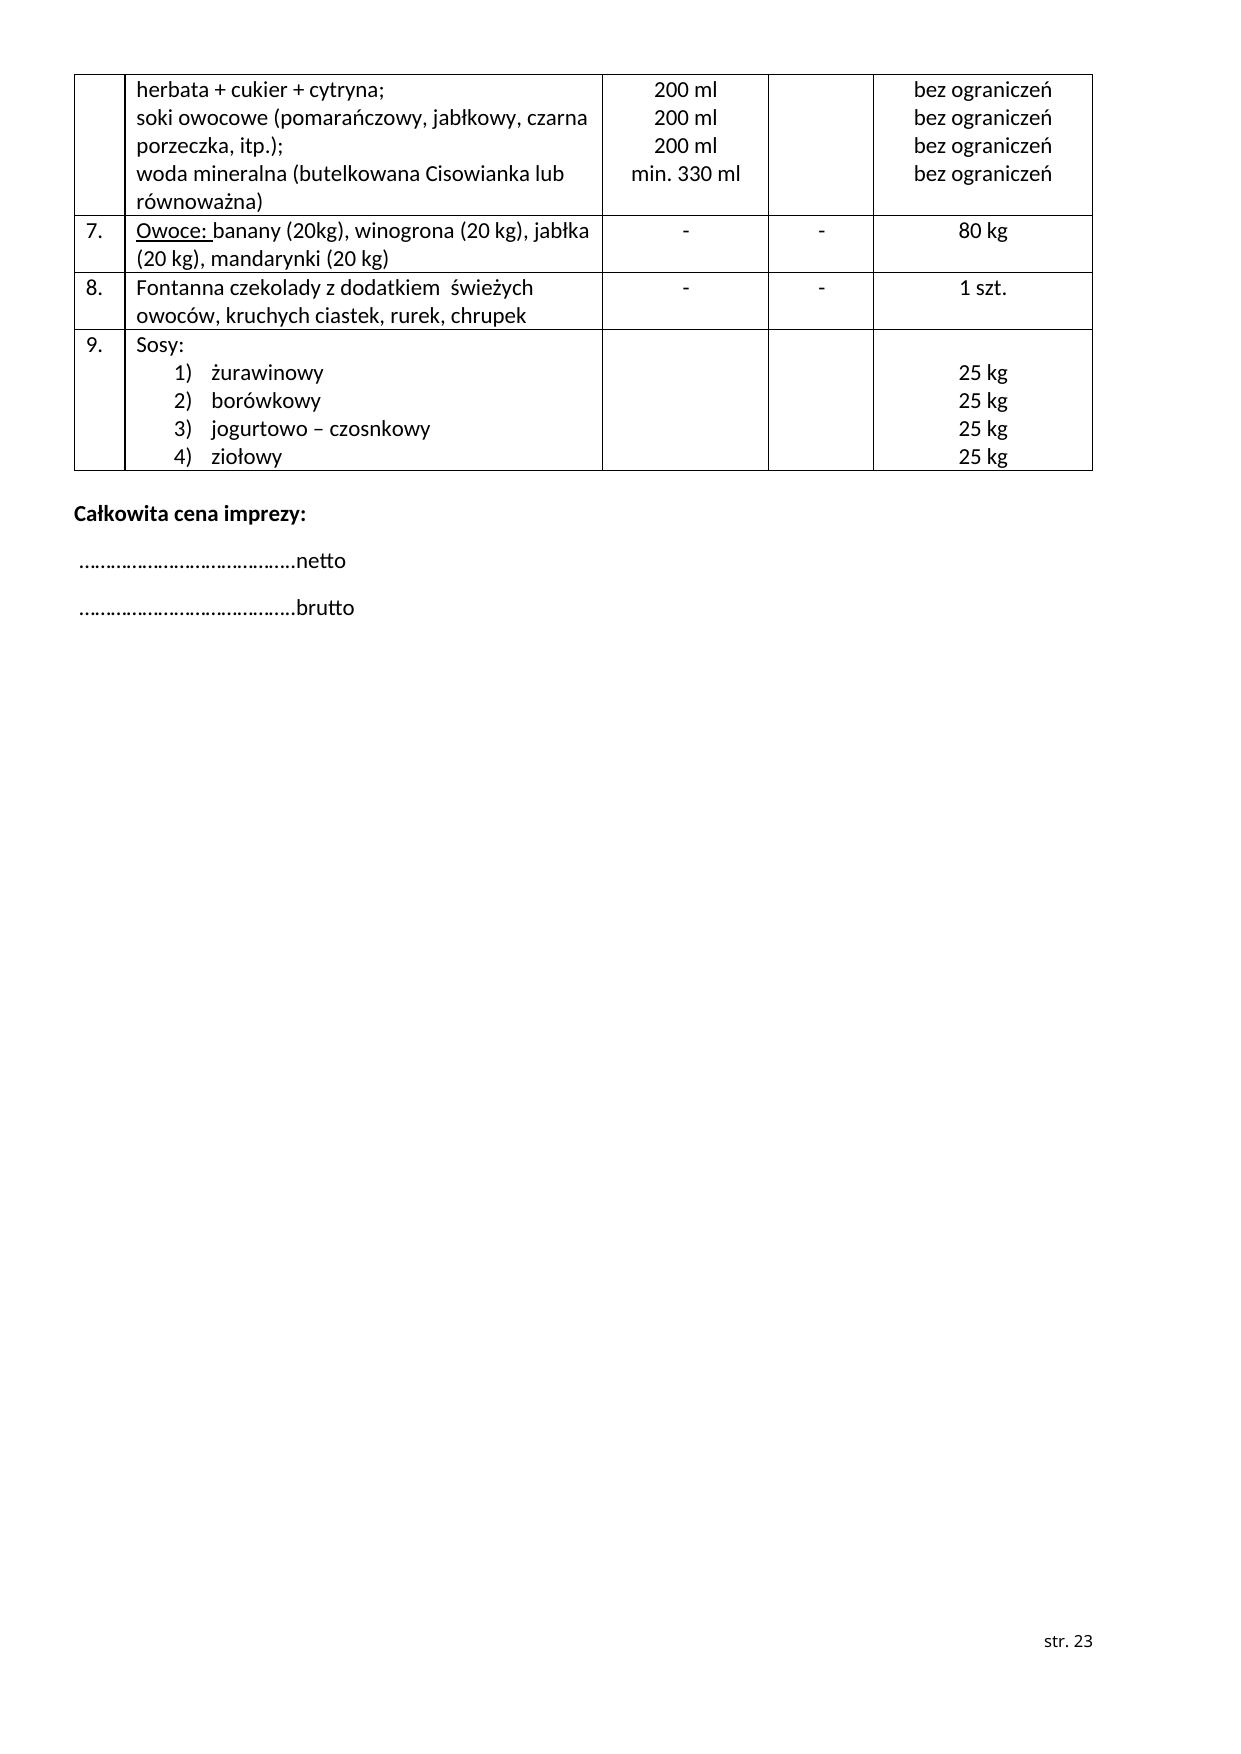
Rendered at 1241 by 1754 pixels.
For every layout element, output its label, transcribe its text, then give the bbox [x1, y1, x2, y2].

table_cell 1 szt. [874, 273, 1092, 329]
table_cell 25 kg 25 kg 25 kg 25 kg [874, 330, 1092, 470]
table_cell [126, 75, 602, 215]
table_cell Sosy: żurawinowy borówkowy jogurtowo – czosnkowy ziołowy [126, 330, 602, 470]
table_cell - [769, 216, 873, 272]
table_cell [769, 330, 873, 470]
table_cell - [603, 273, 768, 329]
text …………………………………..brutto [74, 593, 1093, 621]
table_cell 80 kg [874, 216, 1092, 272]
table_cell [603, 330, 768, 470]
table_cell - [603, 216, 768, 272]
text Całkowita cena imprezy: [74, 499, 1093, 527]
table_cell Fontanna czekolady z dodatkiem świeżych owoców, kruchych ciastek, rurek, chrupek [126, 273, 602, 329]
table_cell [769, 75, 873, 215]
table_cell 9. [75, 330, 124, 470]
text …………………………………..netto [74, 546, 1093, 574]
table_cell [874, 75, 1092, 215]
table_cell 7. [75, 216, 124, 272]
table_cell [603, 75, 768, 215]
table_cell 6. [75, 75, 124, 215]
table_cell - [769, 273, 873, 329]
table_cell 8. [75, 273, 124, 329]
table_cell Owoce: banany (20kg), winogrona (20 kg), jabłka (20 kg), mandarynki (20 kg) [126, 216, 602, 272]
